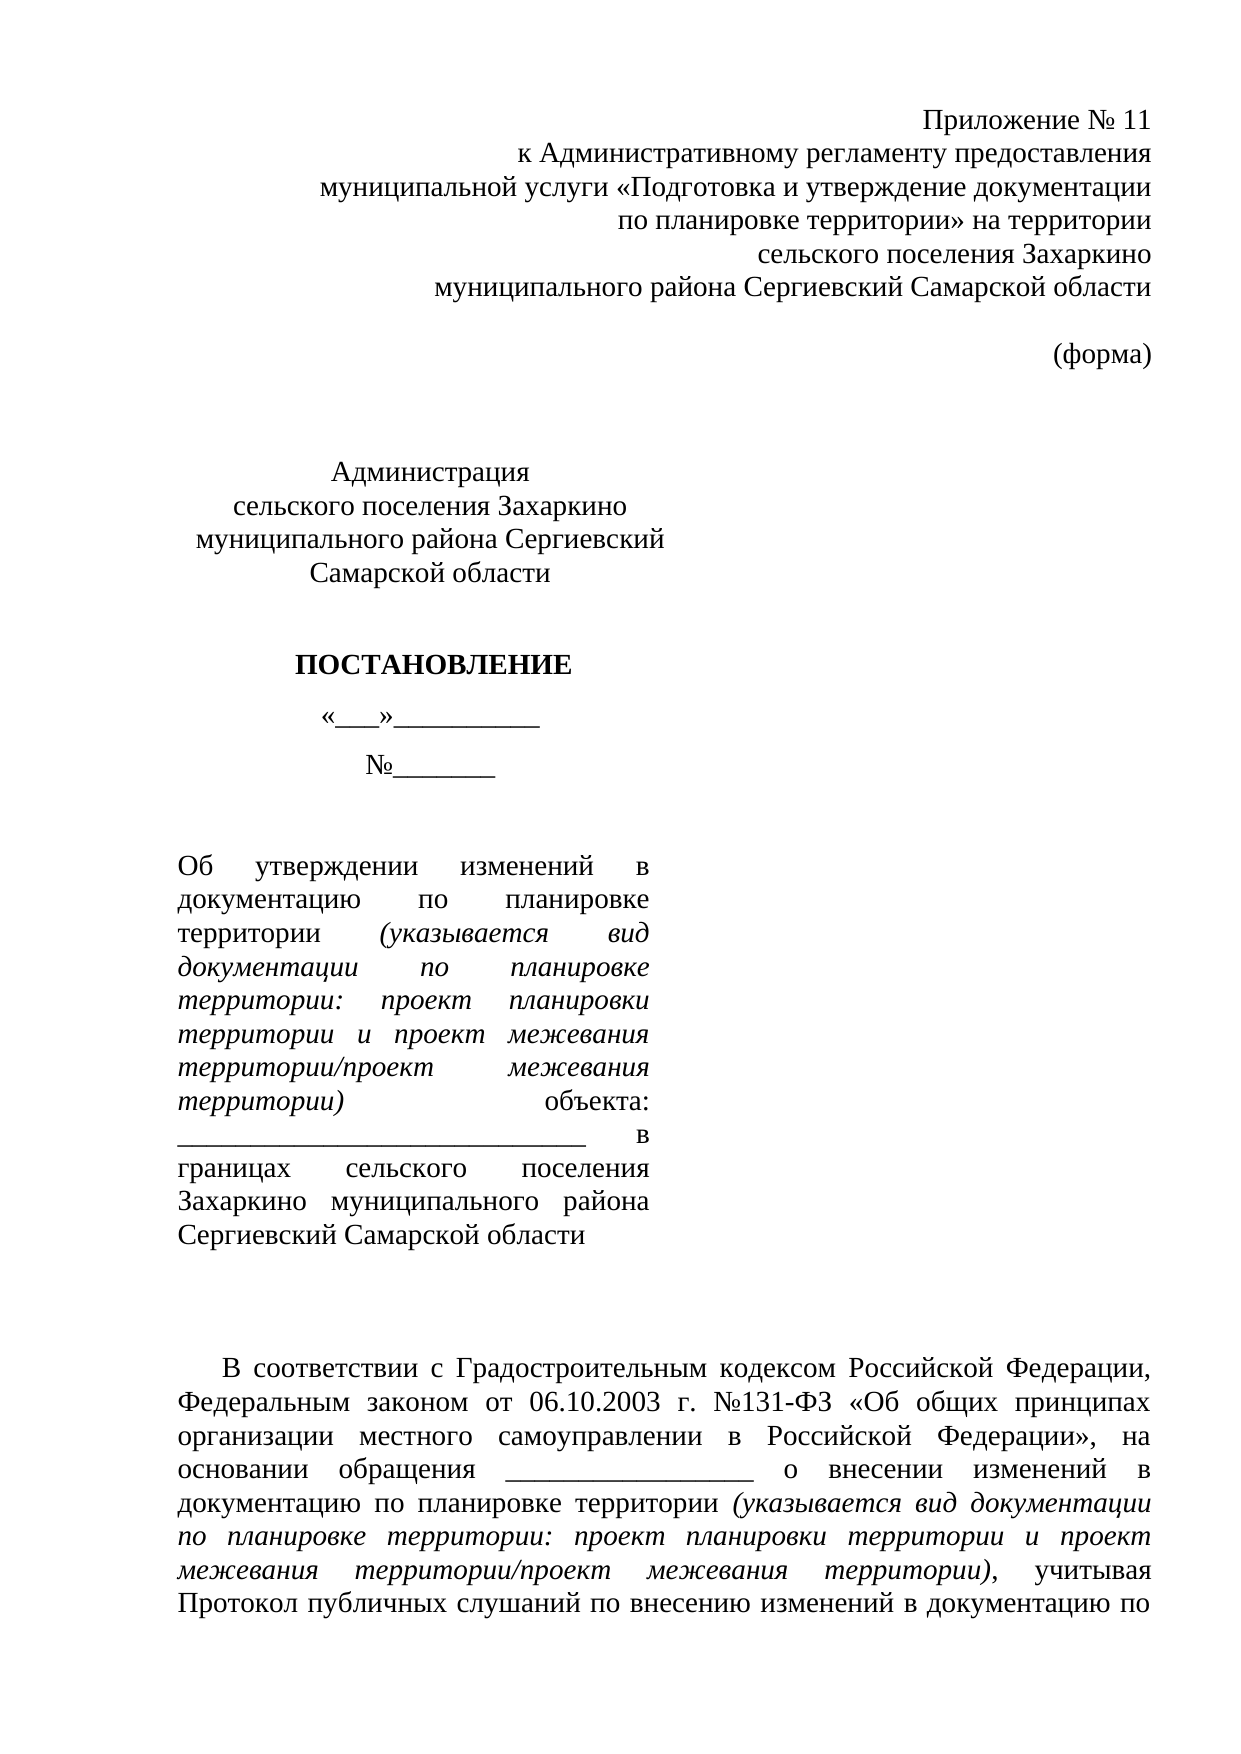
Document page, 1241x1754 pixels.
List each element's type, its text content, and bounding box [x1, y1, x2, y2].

text к Административному регламенту предоставления [177, 135, 1152, 169]
table_header Администрация сельского поселения Захаркино муниципального района Сергиевский Самарской области ПОСТАНОВЛЕНИЕ «___»__________ №_______ Об утверждении изменений в документацию по планировке территории (указывается вид документации по планировке территории: проект планировки территории и проект межевания территории/проект межевания территории) объекта: ____________________________ в границах сельского поселения Захаркино муниципального района Сергиевский Самарской области [166, 428, 694, 1303]
text по планировке территории» на территории [177, 202, 1152, 236]
text сельского поселения Захаркино [177, 236, 1152, 269]
text Приложение № 11 [177, 102, 1152, 135]
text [177, 1351, 1152, 1619]
text муниципального района Сергиевский Самарской области [177, 269, 1152, 303]
text (форма) [177, 337, 1152, 370]
text муниципальной услуги «Подготовка и утверждение документации [177, 169, 1152, 202]
